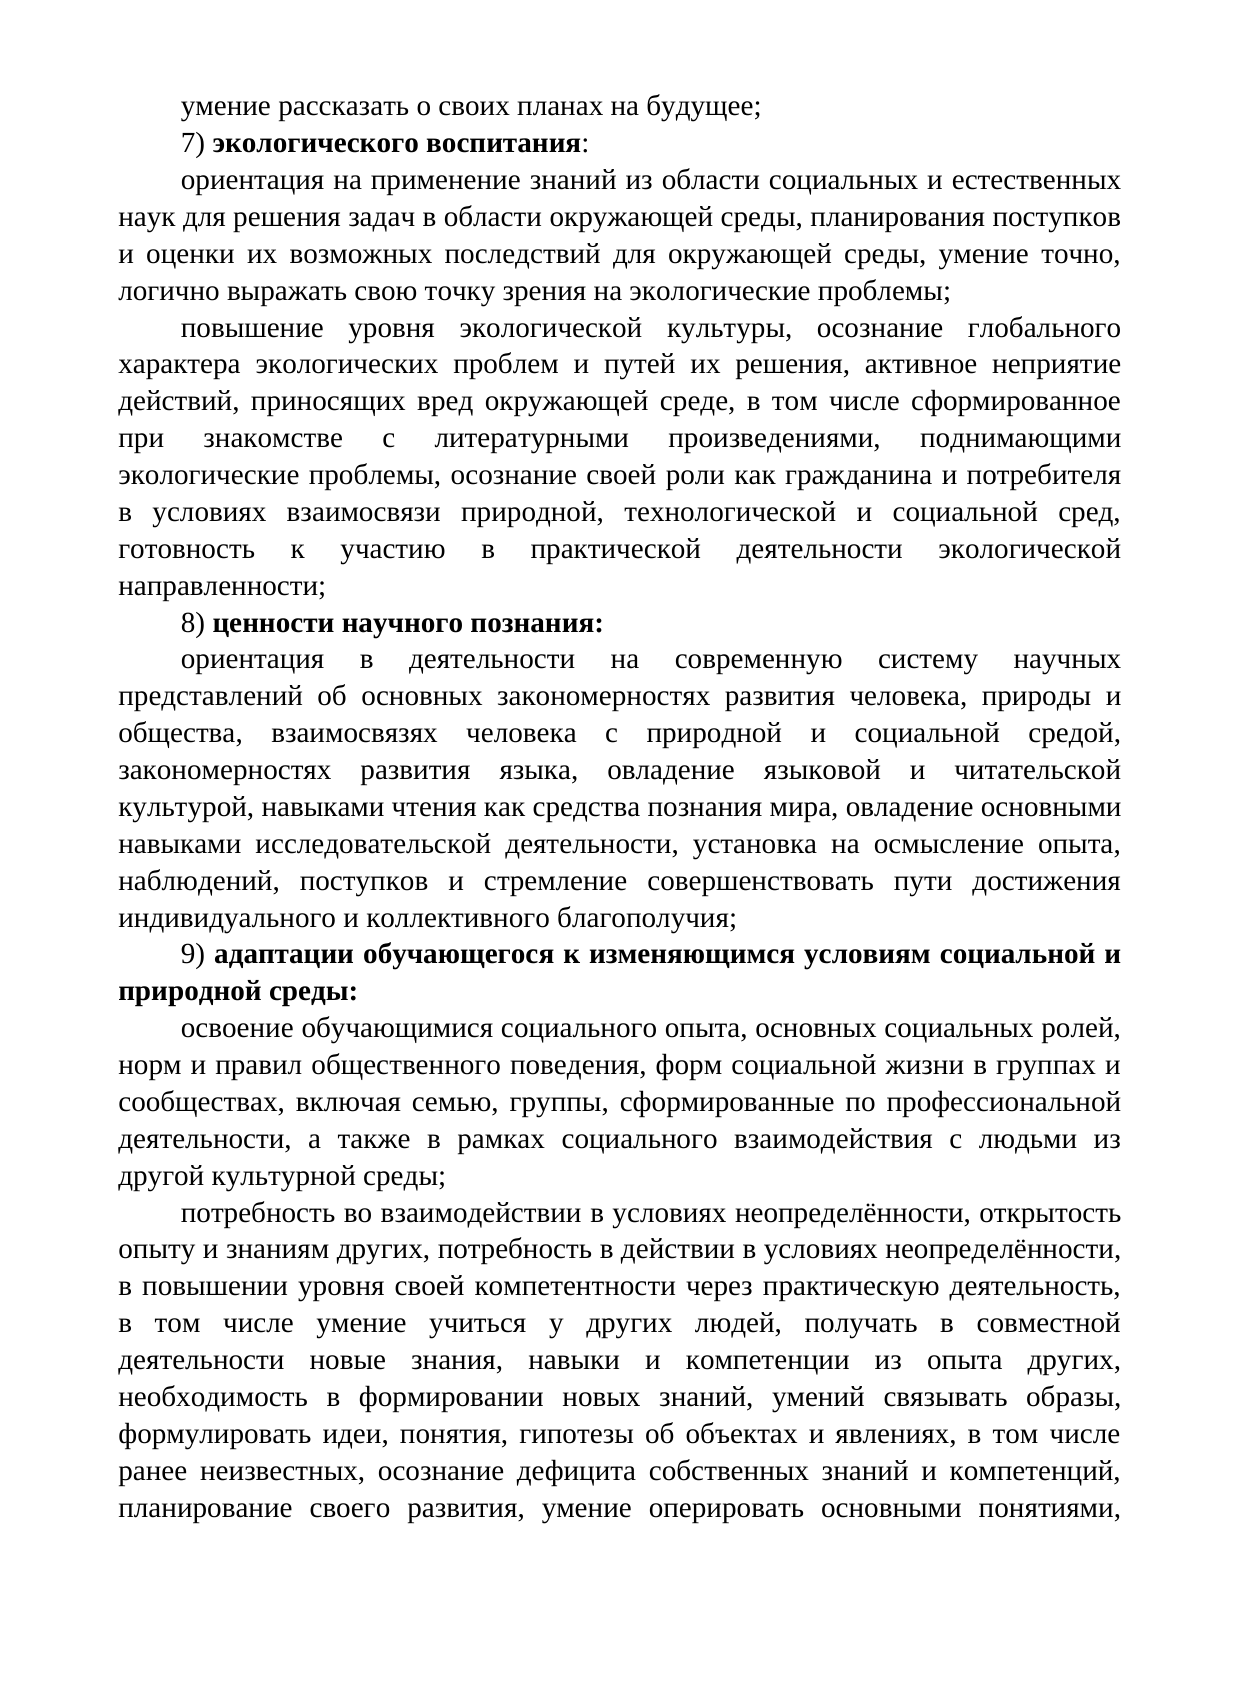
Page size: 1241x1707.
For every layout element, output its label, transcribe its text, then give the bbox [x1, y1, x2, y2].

text повышение уровня экологической культуры, осознание глобального характера экологических проблем и путей их решения, активное неприятие действий, приносящих вред окружающей среде, в том числе сформированное при знакомстве с литературными произведениями, поднимающими экологические проблемы, осознание своей роли как гражданина и потребителя в условиях взаимосвязи природной, технологической и социальной сред, готовность к участию в практической деятельности экологической направленности; [118, 310, 1122, 601]
text ориентация на применение знаний из области социальных и естественных наук для решения задач в области окружающей среды, планирования поступков и оценки их возможных последствий для окружающей среды, умение точно, логично выражать свою точку зрения на экологические проблемы; [118, 162, 1122, 306]
text умение рассказать о своих планах на будущее; [118, 88, 1122, 122]
text 7) экологического воспитания: [118, 125, 1122, 159]
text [118, 1195, 1122, 1523]
text ориентация в деятельности на современную систему научных представлений об основных закономерностях развития человека, природы и общества, взаимосвязях человека с природной и социальной средой, закономерностях развития языка, овладение языковой и читательской культурой, навыками чтения как средства познания мира, овладение основными навыками исследовательской деятельности, установка на осмысление опыта, наблюдений, поступков и стремление совершенствовать пути достижения индивидуального и коллективного благополучия; [118, 642, 1122, 933]
text 9) адаптации обучающегося к изменяющимся условиям социальной и природной среды: [118, 937, 1122, 1007]
text освоение обучающимися социального опыта, основных социальных ролей, норм и правил общественного поведения, форм социальной жизни в группах и сообществах, включая семью, группы, сформированные по профессиональной деятельности, а также в рамках социального взаимодействия с людьми из другой культурной среды; [118, 1010, 1122, 1191]
text 8) ценности научного познания: [118, 605, 1122, 638]
